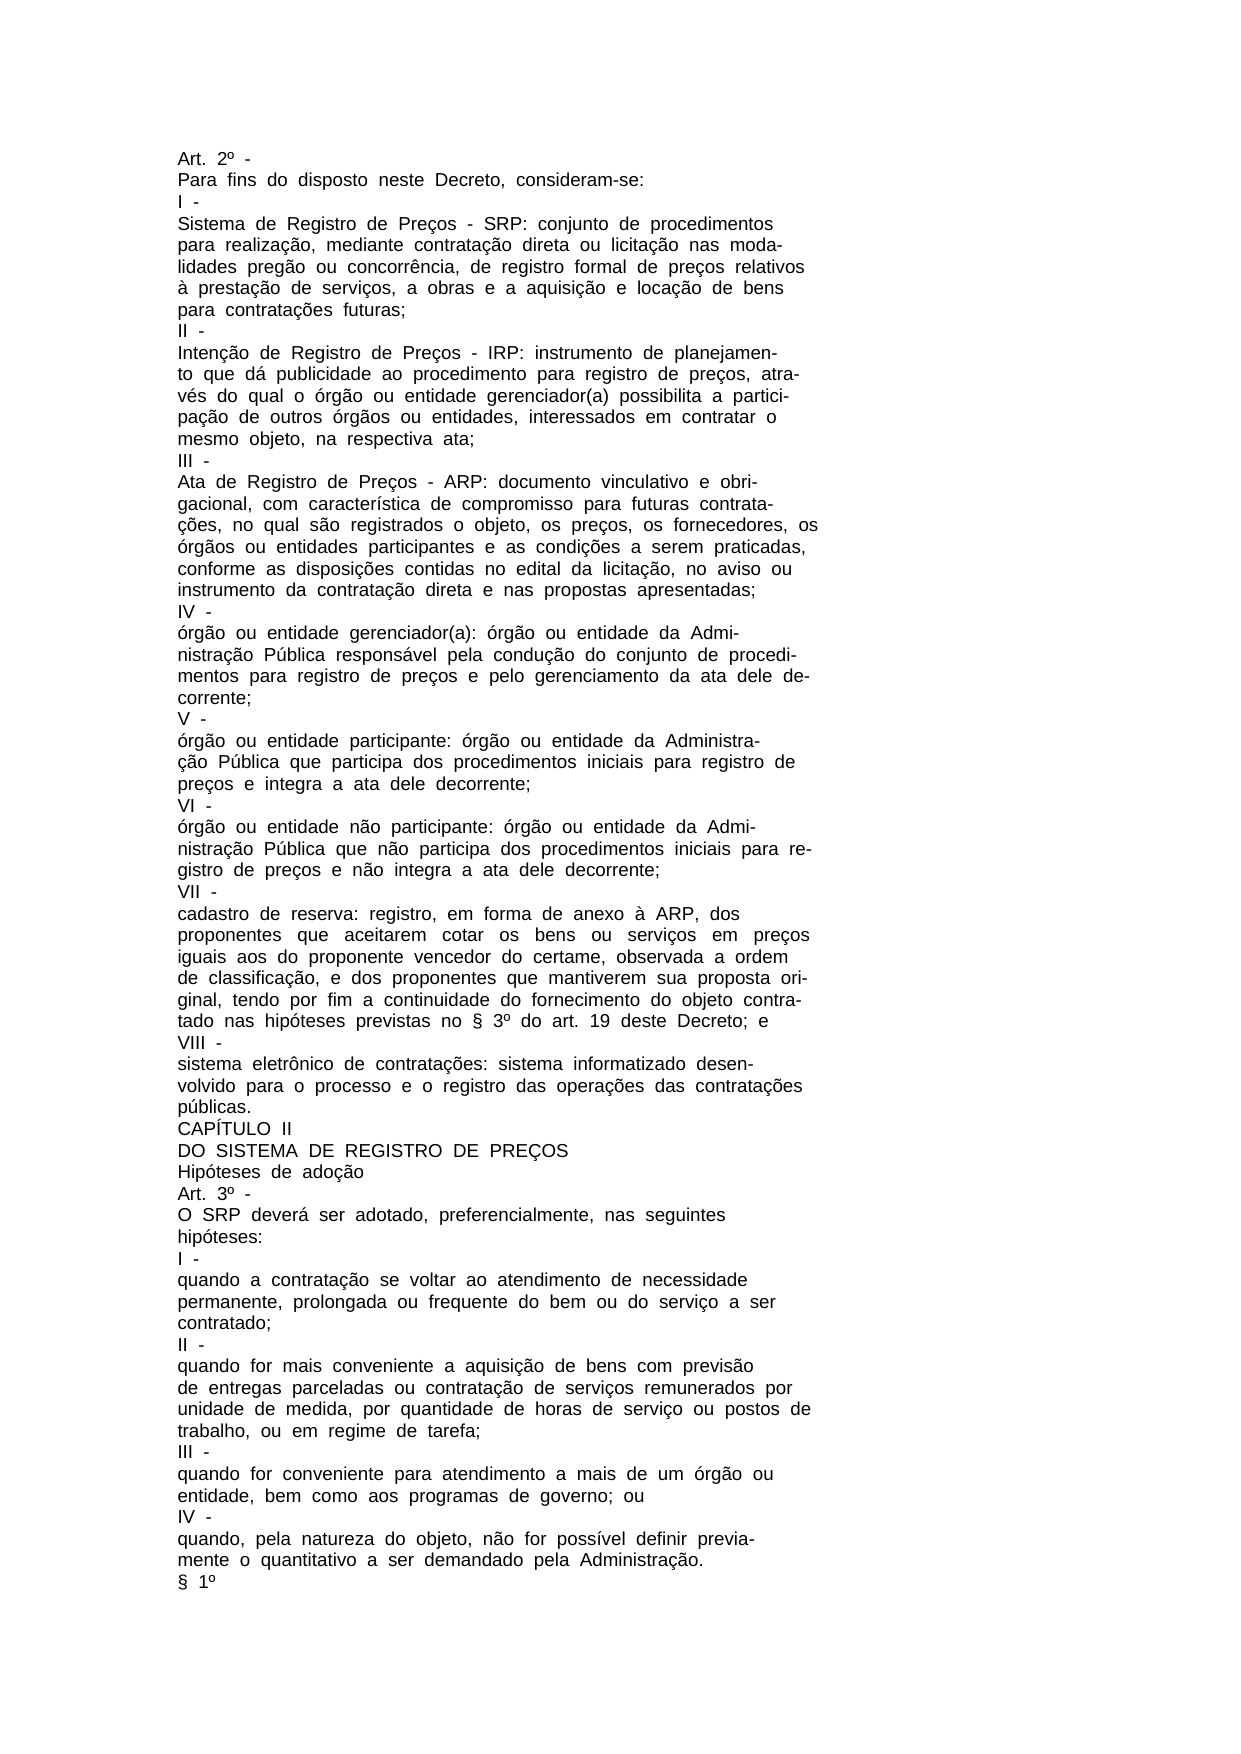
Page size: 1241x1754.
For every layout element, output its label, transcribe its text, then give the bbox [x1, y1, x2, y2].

text III - [177, 449, 1063, 471]
text contratado; [177, 1312, 1063, 1333]
text gacional, com característica de compromisso para futuras contrata- [177, 493, 1063, 514]
text to que dá publicidade ao procedimento para registro de preços, atra- [177, 363, 1063, 385]
text órgão ou entidade não participante: órgão ou entidade da Admi- [177, 816, 1063, 838]
text VIII - [177, 1032, 1063, 1053]
text públicas. [177, 1096, 1063, 1118]
text órgãos ou entidades participantes e as condições a serem praticadas, [177, 536, 1063, 557]
text Sistema de Registro de Preços - SRP: conjunto de procedimentos [177, 212, 1063, 234]
text DO SISTEMA DE REGISTRO DE PREÇOS [177, 1139, 1063, 1161]
text permanente, prolongada ou frequente do bem ou do serviço a ser [177, 1290, 1063, 1312]
text Intenção de Registro de Preços - IRP: instrumento de planejamen- [177, 342, 1063, 363]
text IV - [177, 600, 1063, 622]
text VII - [177, 881, 1063, 902]
text sistema eletrônico de contratações: sistema informatizado desen- [177, 1053, 1063, 1075]
text vés do qual o órgão ou entidade gerenciador(a) possibilita a partici- [177, 385, 1063, 406]
text mesmo objeto, na respectiva ata; [177, 428, 1063, 449]
text órgão ou entidade gerenciador(a): órgão ou entidade da Admi- [177, 622, 1063, 643]
text conforme as disposições contidas no edital da licitação, no aviso ou [177, 557, 1063, 579]
text ginal, tendo por fim a continuidade do fornecimento do objeto contra- [177, 988, 1063, 1010]
text lidades pregão ou concorrência, de registro formal de preços relativos [177, 255, 1063, 277]
text ção Pública que participa dos procedimentos iniciais para registro de [177, 751, 1063, 773]
text Para fins do disposto neste Decreto, consideram-se: [177, 169, 1063, 191]
text quando, pela natureza do objeto, não for possível definir previa- [177, 1528, 1063, 1549]
text IV - [177, 1506, 1063, 1528]
text pação de outros órgãos ou entidades, interessados em contratar o [177, 406, 1063, 428]
text unidade de medida, por quantidade de horas de serviço ou postos de [177, 1398, 1063, 1420]
text trabalho, ou em regime de tarefa; [177, 1420, 1063, 1441]
text volvido para o processo e o registro das operações das contratações [177, 1075, 1063, 1096]
text quando a contratação se voltar ao atendimento de necessidade [177, 1269, 1063, 1290]
text Hipóteses de adoção [177, 1161, 1063, 1183]
text nistração Pública responsável pela condução do conjunto de procedi- [177, 643, 1063, 665]
text iguais aos do proponente vencedor do certame, observada a ordem [177, 945, 1063, 967]
text ções, no qual são registrados o objeto, os preços, os fornecedores, os [177, 514, 1063, 536]
text hipóteses: [177, 1226, 1063, 1247]
text cadastro de reserva: registro, em forma de anexo à ARP, dos [177, 902, 1063, 924]
text instrumento da contratação direta e nas propostas apresentadas; [177, 579, 1063, 600]
text VI - [177, 794, 1063, 816]
text órgão ou entidade participante: órgão ou entidade da Administra- [177, 730, 1063, 751]
text mentos para registro de preços e pelo gerenciamento da ata dele de- [177, 665, 1063, 687]
text para realização, mediante contratação direta ou licitação nas moda- [177, 234, 1063, 255]
text mente o quantitativo a ser demandado pela Administração. [177, 1549, 1063, 1571]
text preços e integra a ata dele decorrente; [177, 773, 1063, 794]
text quando for conveniente para atendimento a mais de um órgão ou [177, 1463, 1063, 1484]
text III - [177, 1441, 1063, 1463]
text entidade, bem como aos programas de governo; ou [177, 1484, 1063, 1506]
text corrente; [177, 687, 1063, 708]
text O SRP deverá ser adotado, preferencialmente, nas seguintes [177, 1204, 1063, 1226]
text de classificação, e dos proponentes que mantiverem sua proposta ori- [177, 967, 1063, 988]
text gistro de preços e não integra a ata dele decorrente; [177, 859, 1063, 881]
text Ata de Registro de Preços - ARP: documento vinculativo e obri- [177, 471, 1063, 493]
text nistração Pública que não participa dos procedimentos iniciais para re- [177, 838, 1063, 859]
text I - [177, 1247, 1063, 1269]
text quando for mais conveniente a aquisição de bens com previsão [177, 1355, 1063, 1377]
text I - [177, 191, 1063, 212]
text § 1º [177, 1571, 1063, 1592]
text tado nas hipóteses previstas no § 3º do art. 19 deste Decreto; e [177, 1010, 1063, 1032]
text à prestação de serviços, a obras e a aquisição e locação de bens [177, 277, 1063, 298]
text II - [177, 1333, 1063, 1355]
text proponentes que aceitarem cotar os bens ou serviços em preços [177, 924, 1063, 945]
text V - [177, 708, 1063, 730]
text de entregas parceladas ou contratação de serviços remunerados por [177, 1377, 1063, 1398]
text Art. 3º - [177, 1183, 1063, 1204]
text para contratações futuras; [177, 298, 1063, 320]
text CAPÍTULO II [177, 1118, 1063, 1139]
text Art. 2º - [177, 148, 1063, 169]
text II - [177, 320, 1063, 342]
